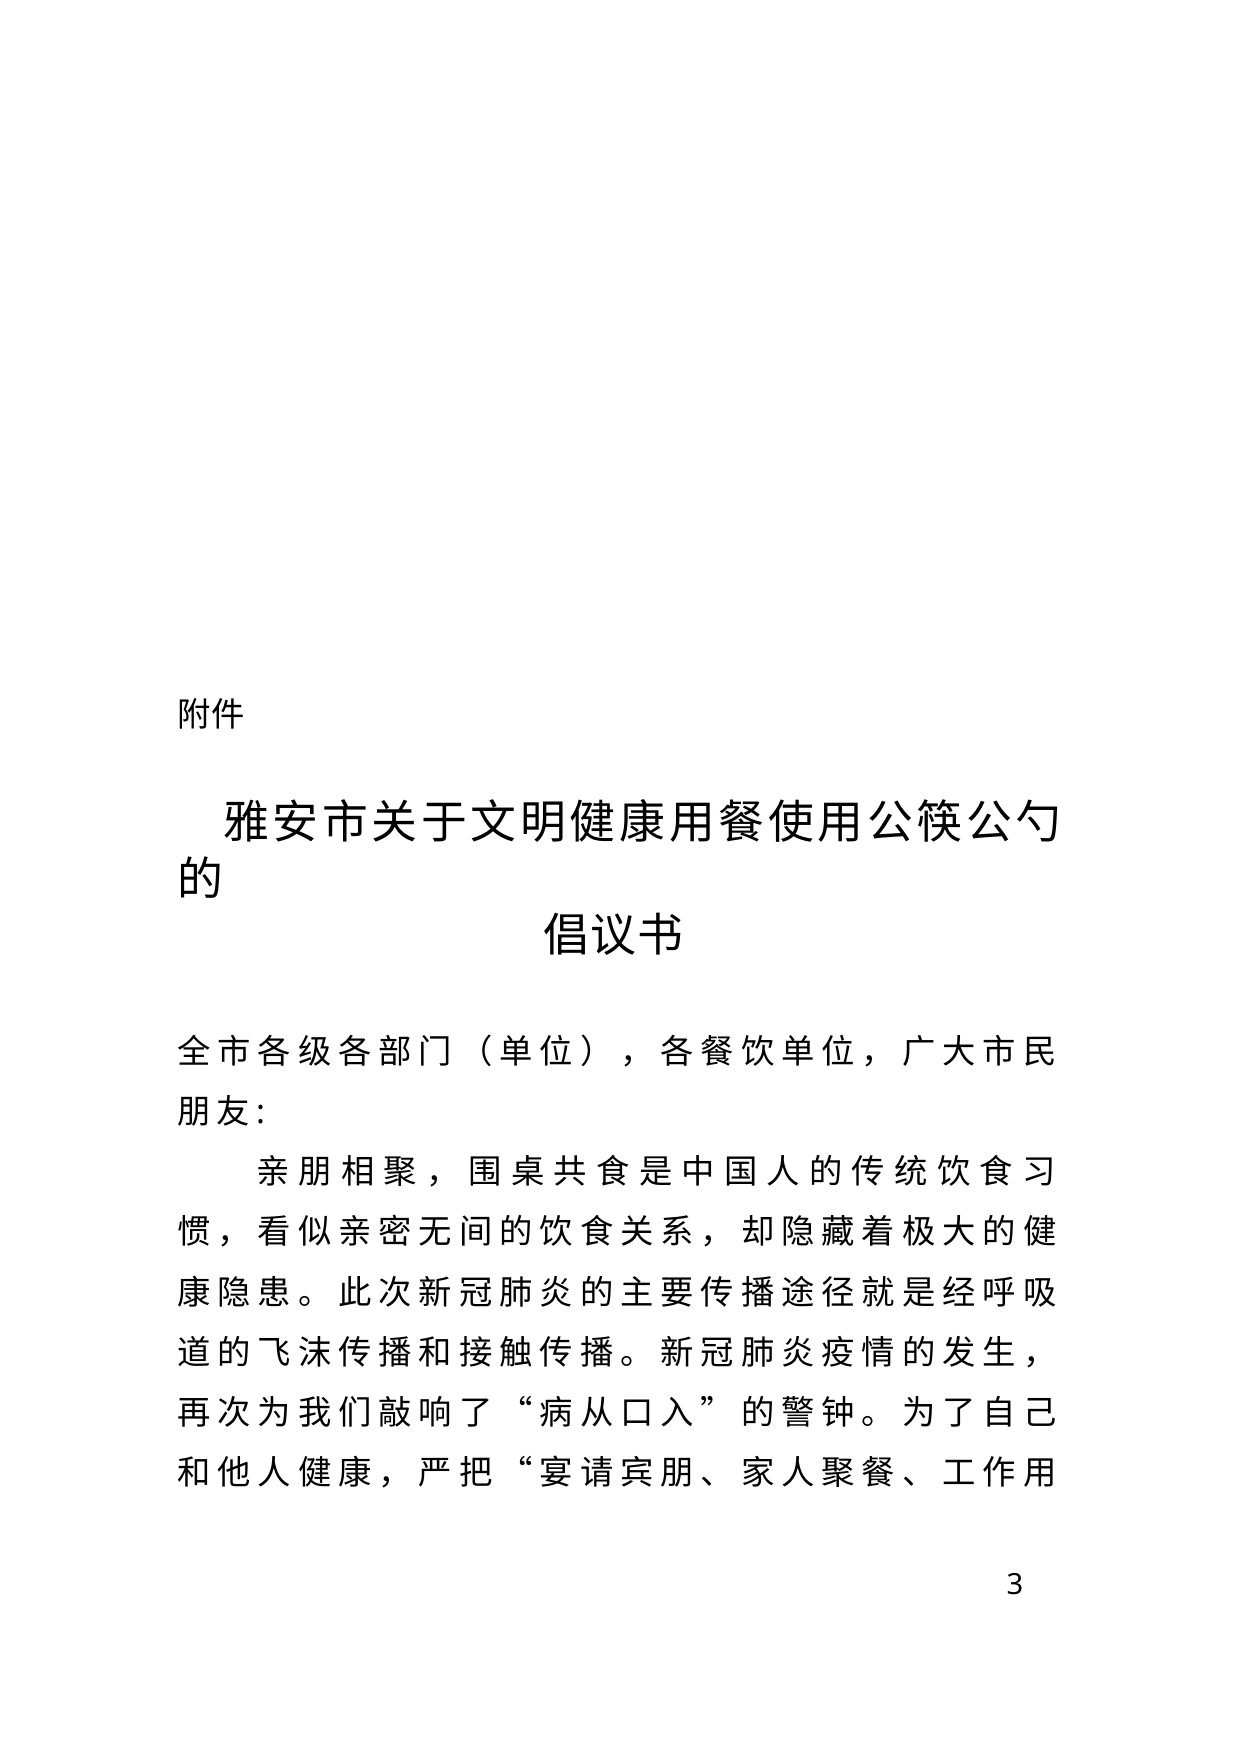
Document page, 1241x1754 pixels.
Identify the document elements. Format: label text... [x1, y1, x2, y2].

text 倡议书 [177, 906, 1063, 962]
text 雅安市关于文明健康用餐使用公筷公勺的 [177, 794, 1063, 906]
text 附件 [177, 681, 1063, 737]
text 全市各级各部门（单位），各餐饮单位，广大市民朋友: [177, 1019, 1063, 1139]
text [177, 1139, 1063, 1500]
